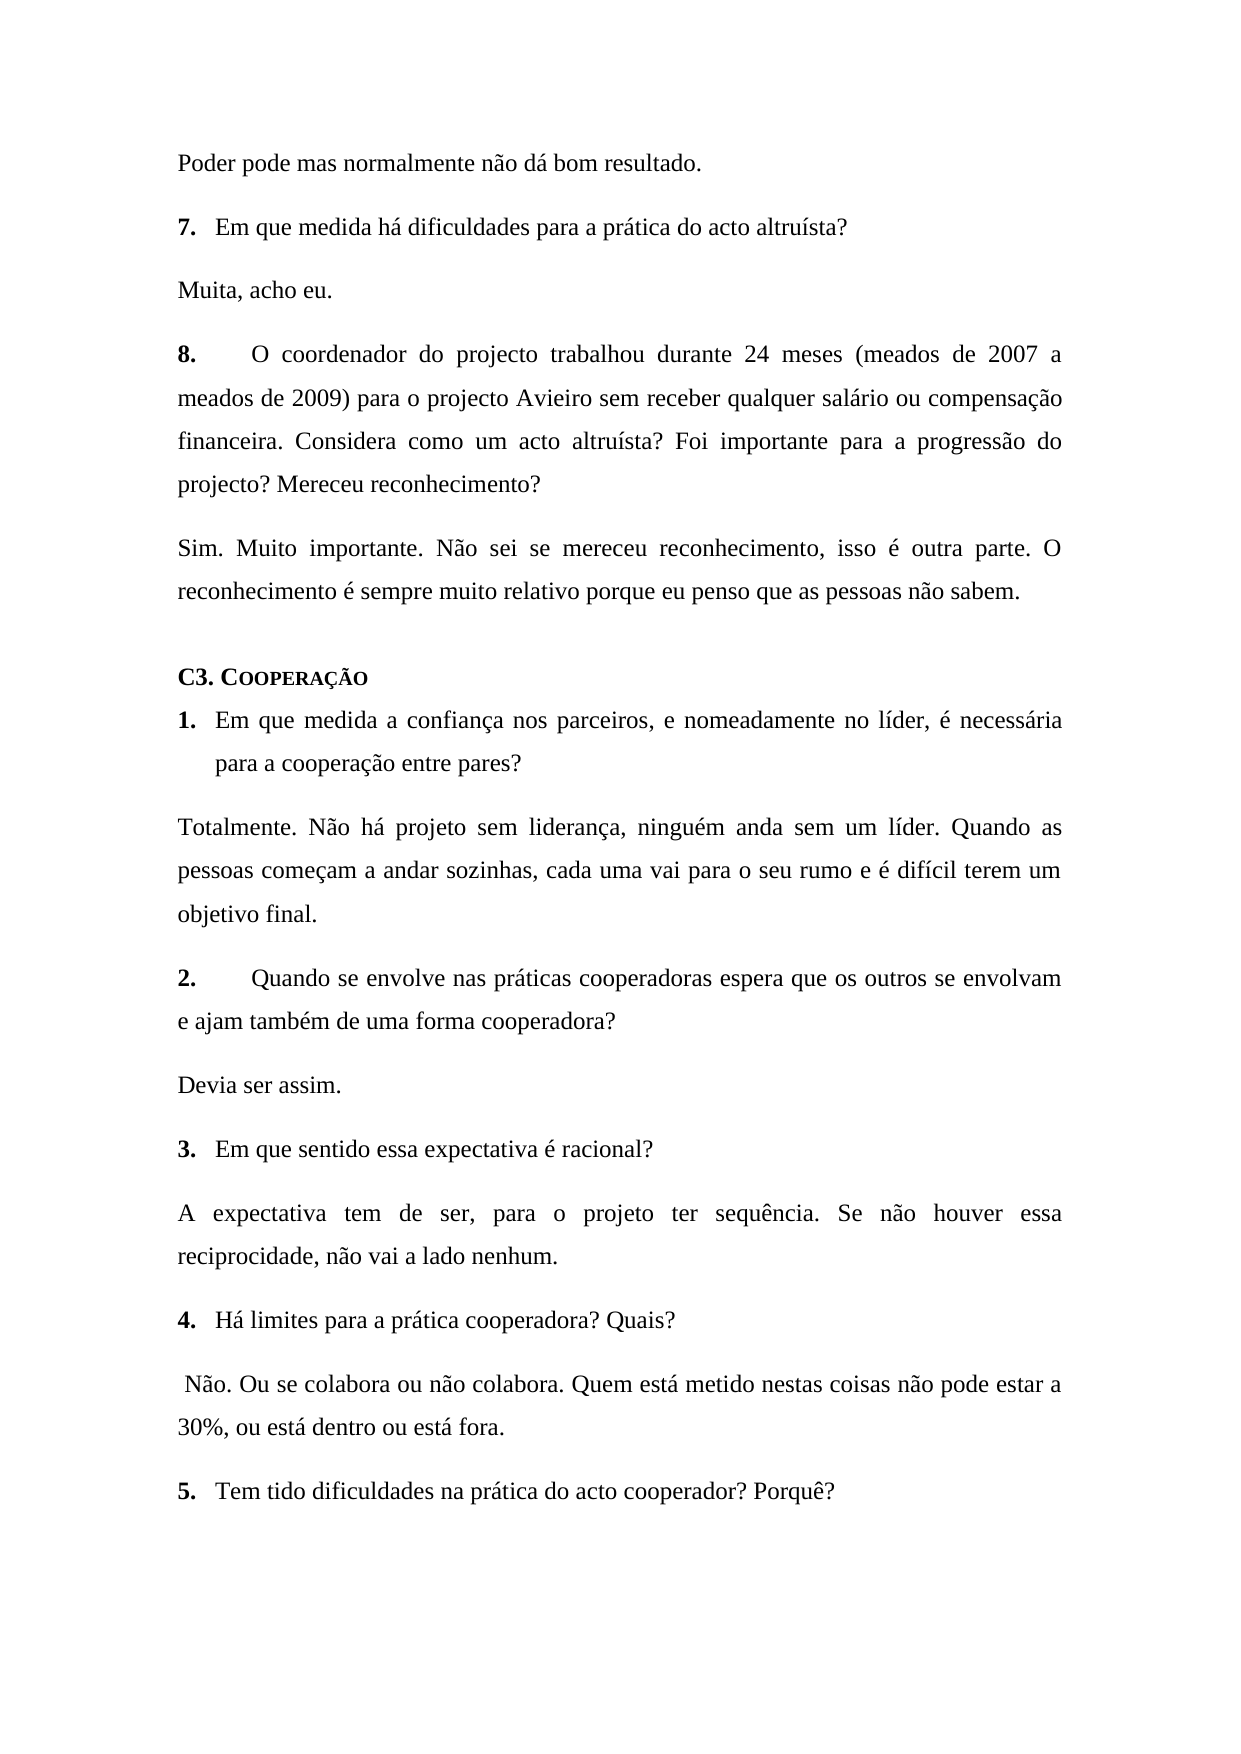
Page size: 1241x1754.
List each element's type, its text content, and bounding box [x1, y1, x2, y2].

text Sim. Muito importante. Não sei se mereceu reconhecimento, isso é outra parte. O reconhecimento é sempre muito relativo porque eu penso que as pessoas não sabem. [177, 533, 1063, 605]
list O coordenador do projecto trabalhou durante 24 meses (meados de 2007 a meados de 2009) para o projecto Avieiro sem receber qualquer salário ou compensação financeira. Considera como um acto altruísta? Foi importante para a progressão do projecto? Mereceu reconhecimento? [177, 339, 1063, 498]
list Em que medida há dificuldades para a prática do acto altruísta? [177, 212, 1063, 240]
text C3. Cooperação [177, 662, 1063, 691]
text Não. Ou se colabora ou não colabora. Quem está metido nestas coisas não pode estar a 30%, ou está dentro ou está fora. [177, 1369, 1063, 1441]
list Em que medida a confiança nos parceiros, e nomeadamente no líder, é necessária para a cooperação entre pares? [177, 705, 1063, 777]
list Tem tido dificuldades na prática do acto cooperador? Porquê? [177, 1476, 1063, 1504]
text Poder pode mas normalmente não dá bom resultado. [177, 148, 1063, 176]
list Quando se envolve nas práticas cooperadoras espera que os outros se envolvam e ajam também de uma forma cooperadora? [177, 963, 1063, 1034]
list Há limites para a prática cooperadora? Quais? [177, 1305, 1063, 1333]
text Muita, acho eu. [177, 276, 1063, 304]
text Totalmente. Não há projeto sem liderança, ninguém anda sem um líder. Quando as pessoas começam a andar sozinhas, cada uma vai para o seu rumo e é difícil terem um objetivo final. [177, 812, 1063, 927]
text A expectativa tem de ser, para o projeto ter sequência. Se não houver essa reciprocidade, não vai a lado nenhum. [177, 1198, 1063, 1269]
list Em que sentido essa expectativa é racional? [177, 1134, 1063, 1162]
text Devia ser assim. [177, 1070, 1063, 1098]
